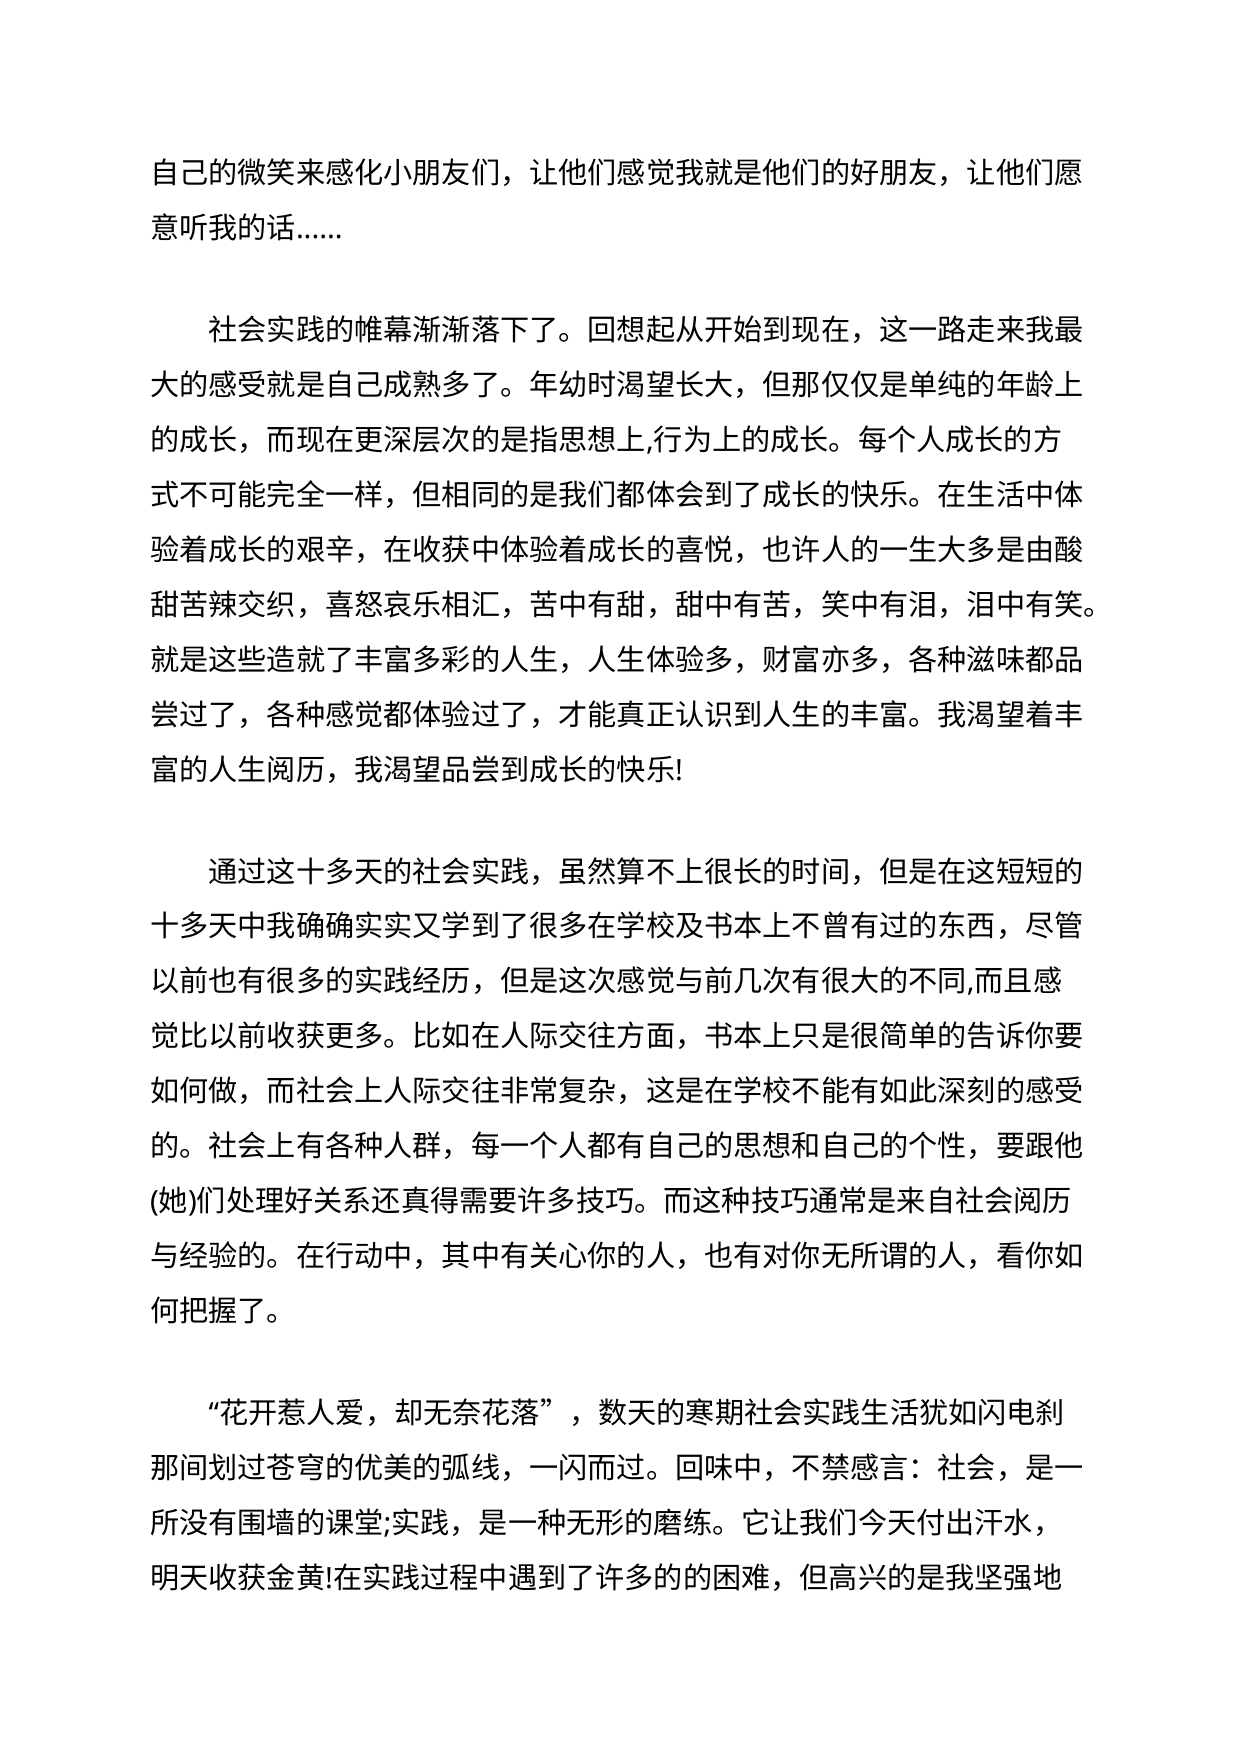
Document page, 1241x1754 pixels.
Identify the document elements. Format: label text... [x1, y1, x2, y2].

text 社会实践的帷幕渐渐落下了。回想起从开始到现在，这一路走来我最大的感受就是自己成熟多了。年幼时渴望长大，但那仅仅是单纯的年龄上的成长，而现在更深层次的是指思想上,行为上的成长。每个人成长的方式不可能完全一样，但相同的是我们都体会到了成长的快乐。在生活中体验着成长的艰辛，在收获中体验着成长的喜悦，也许人的一生大多是由酸甜苦辣交织，喜怒哀乐相汇，苦中有甜，甜中有苦，笑中有泪，泪中有笑。就是这些造就了丰富多彩的人生，人生体验多，财富亦多，各种滋味都品尝过了，各种感觉都体验过了，才能真正认识到人生的丰富。我渴望着丰富的人生阅历，我渴望品尝到成长的快乐! [150, 307, 1090, 788]
text 通过这十多天的社会实践，虽然算不上很长的时间，但是在这短短的十多天中我确确实实又学到了很多在学校及书本上不曾有过的东西，尽管以前也有很多的实践经历，但是这次感觉与前几次有很大的不同,而且感觉比以前收获更多。比如在人际交往方面，书本上只是很简单的告诉你要如何做，而社会上人际交往非常复杂，这是在学校不能有如此深刻的感受的。社会上有各种人群，每一个人都有自己的思想和自己的个性，要跟他(她)们处理好关系还真得需要许多技巧。而这种技巧通常是来自社会阅历与经验的。在行动中，其中有关心你的人，也有对你无所谓的人，看你如何把握了。 [150, 848, 1090, 1330]
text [150, 1389, 1090, 1597]
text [150, 150, 1090, 247]
